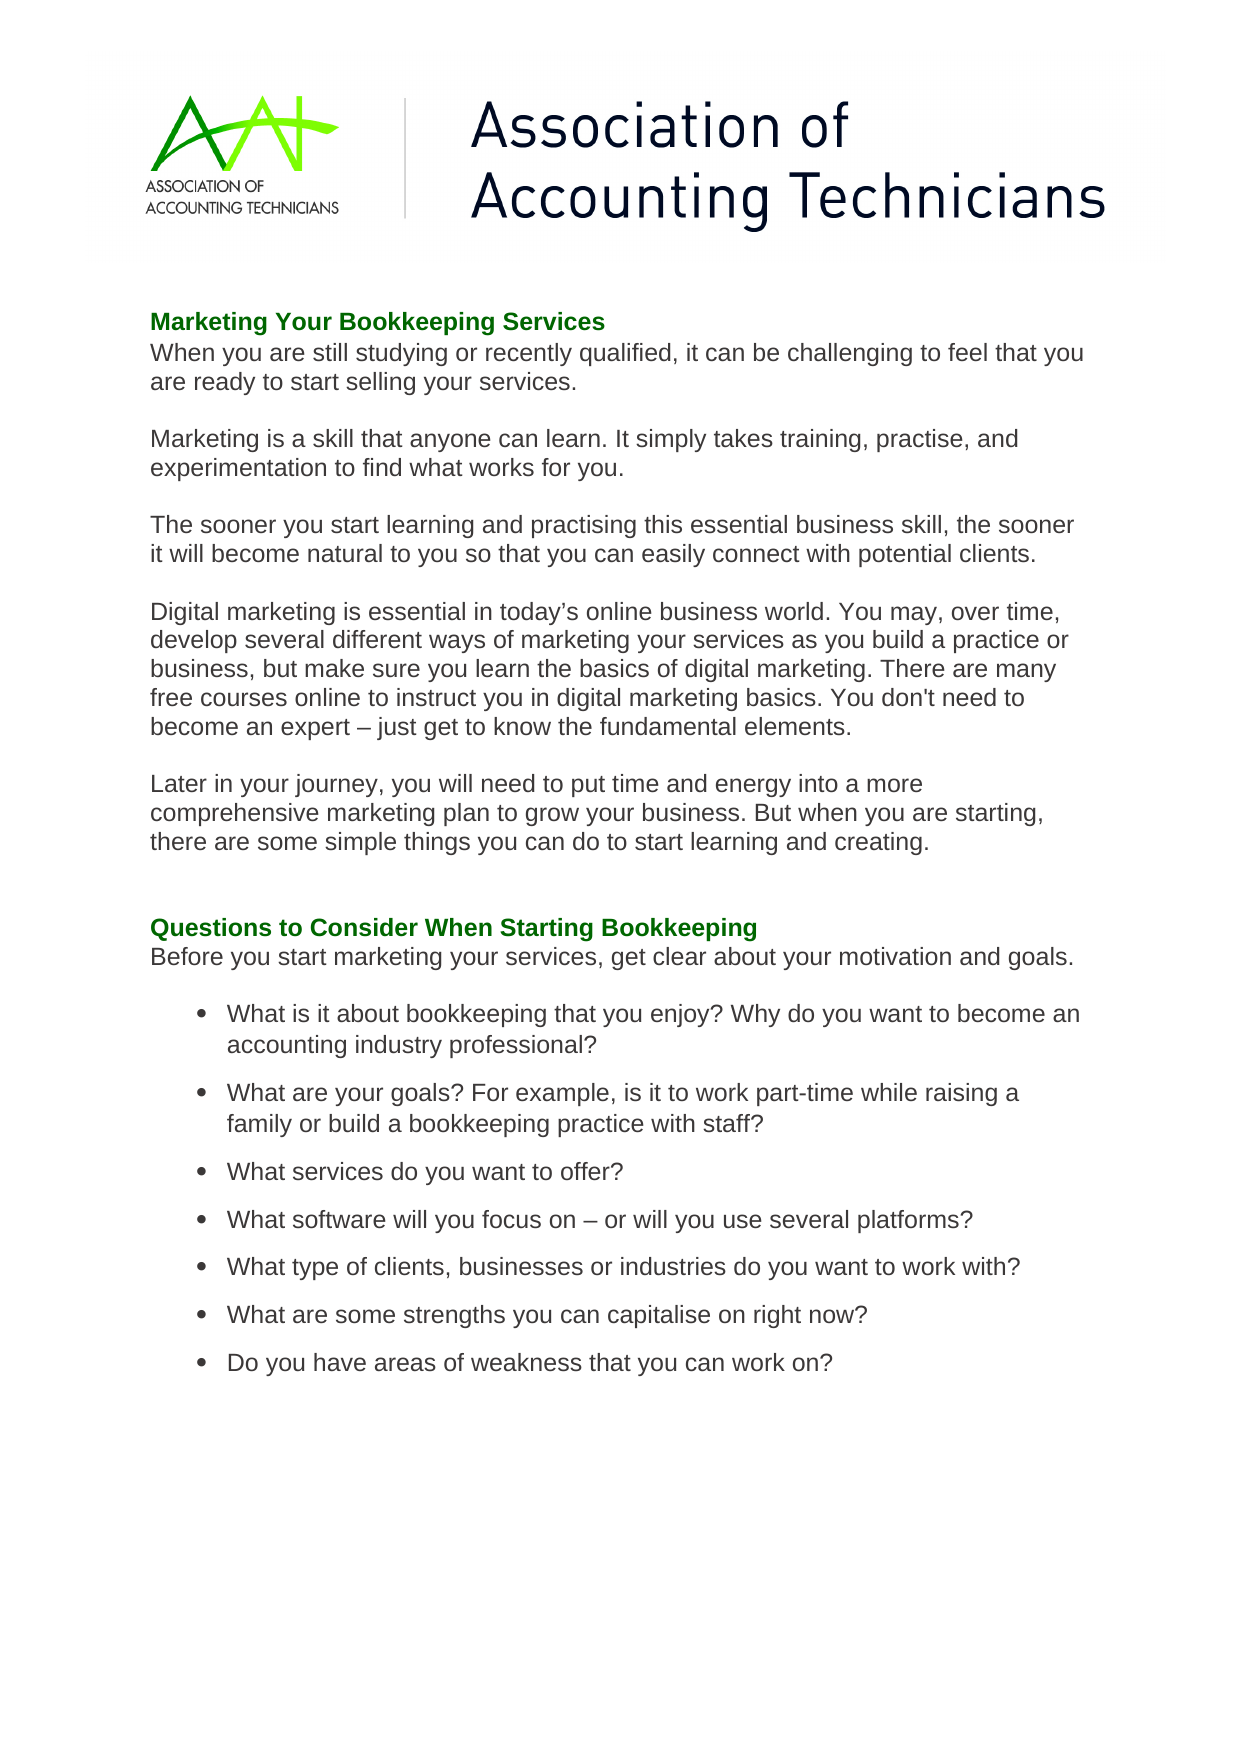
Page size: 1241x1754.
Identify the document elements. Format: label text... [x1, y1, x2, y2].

text Questions to Consider When Starting Bookkeeping [150, 913, 1090, 942]
subtitle Marketing Your Bookkeeping Services [150, 307, 1090, 336]
text The sooner you start learning and practising this essential business skill, the sooner it will become natural to you so that you can easily connect with potential clients. [150, 510, 1090, 568]
list What software will you focus on – or will you use several platforms? [197, 1204, 1090, 1233]
text Later in your journey, you will need to put time and energy into a more comprehensive marketing plan to grow your business. But when you are starting, there are some simple things you can do to start learning and creating. [150, 769, 1090, 855]
text When you are still studying or recently qualified, it can be challenging to feel that you are ready to start selling your services. [150, 338, 1090, 395]
list What are your goals? For example, is it to work part-time while raising a family or build a bookkeeping practice with staff? [197, 1078, 1090, 1138]
list What type of clients, businesses or industries do you want to work with? [197, 1252, 1090, 1281]
list What is it about bookkeeping that you enjoy? Why do you want to become an accounting industry professional? [197, 999, 1090, 1059]
picture [85, 51, 1166, 263]
text Marketing is a skill that anyone can learn. It simply takes training, practise, and experimentation to find what works for you. [150, 424, 1090, 482]
list Do you have areas of weakness that you can work on? [197, 1348, 1090, 1377]
list What are some strengths you can capitalise on right now? [197, 1300, 1090, 1329]
text Before you start marketing your services, get clear about your motivation and goals. [150, 942, 1090, 970]
list What services do you want to offer? [197, 1157, 1090, 1186]
text Digital marketing is essential in today’s online business world. You may, over time, develop several different ways of marketing your services as you build a practice or business, but make sure you learn the basics of digital marketing. There are many free courses online to instruct you in digital marketing basics. You don't need to become an expert – just get to know the fundamental elements. [150, 597, 1090, 740]
